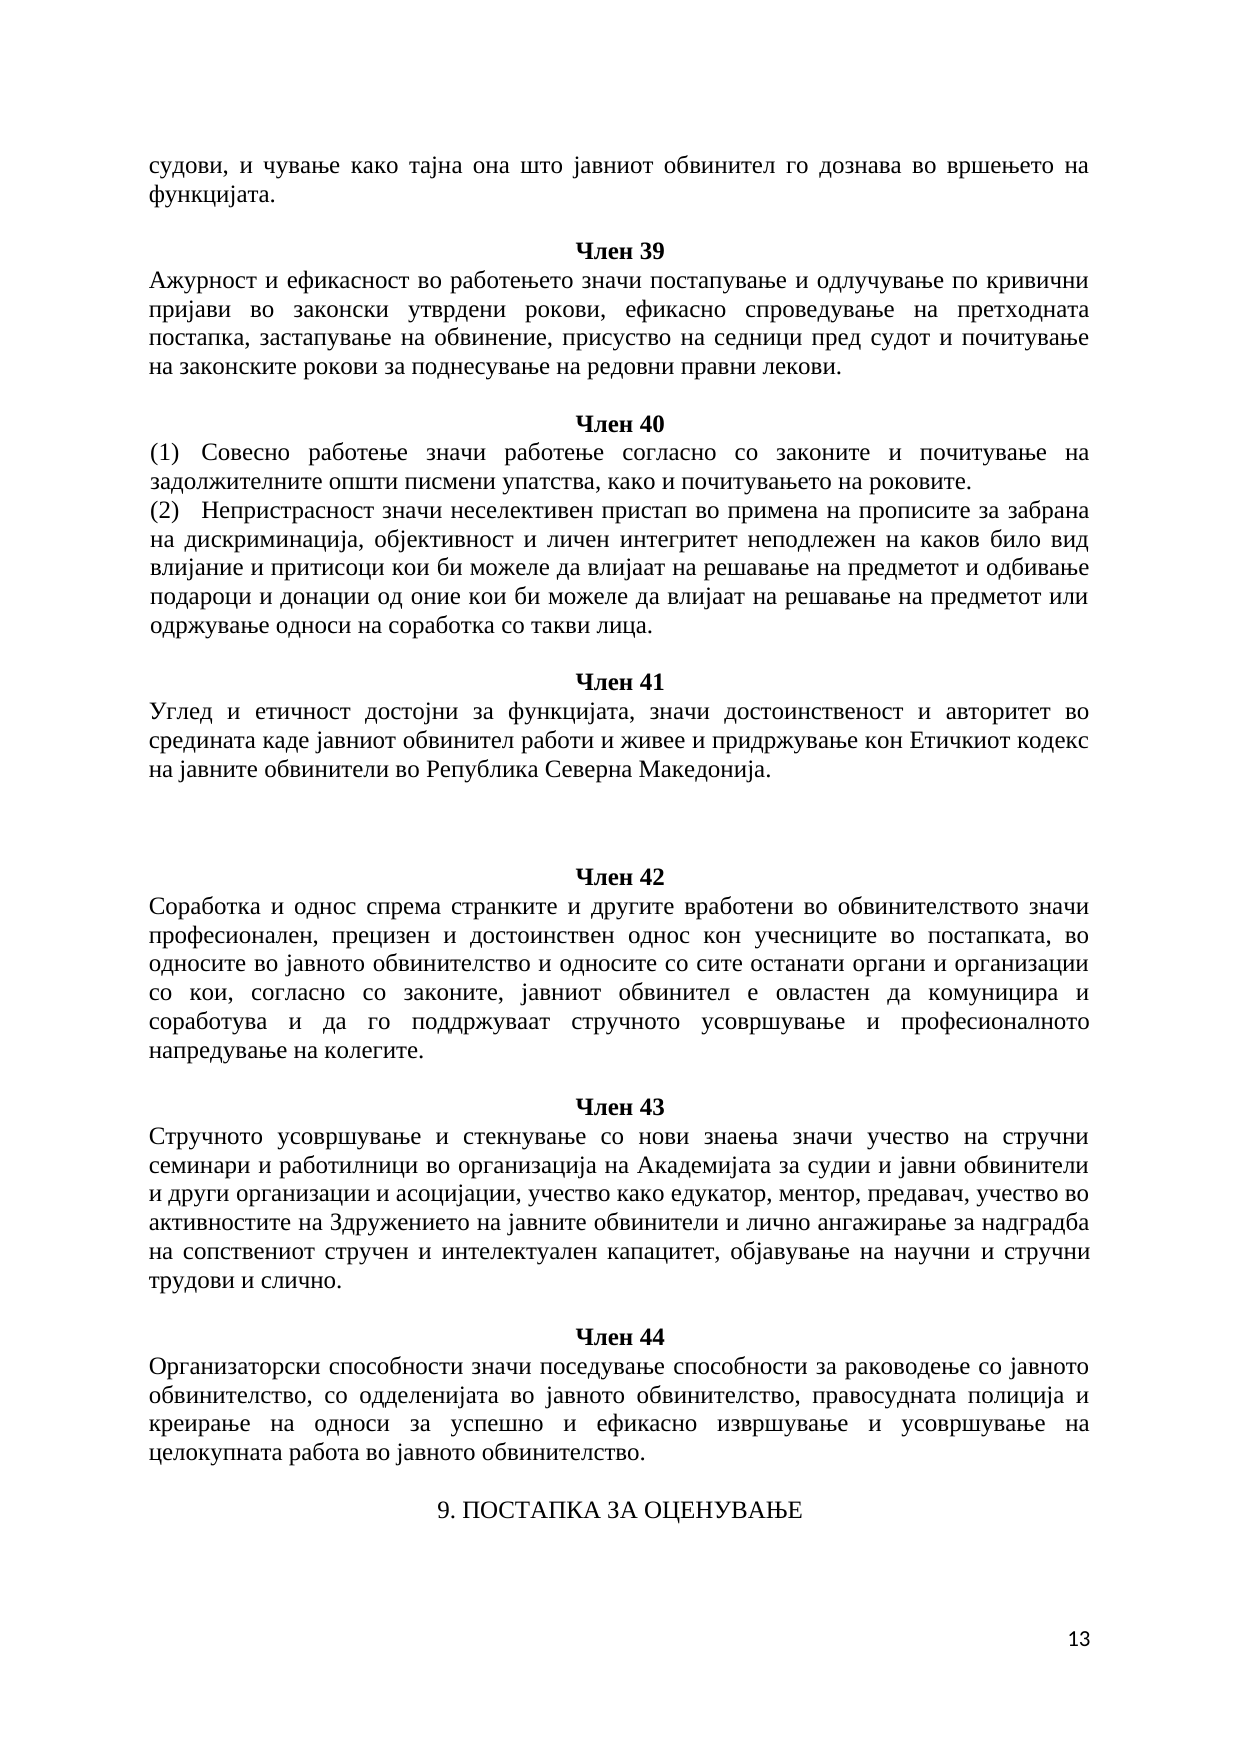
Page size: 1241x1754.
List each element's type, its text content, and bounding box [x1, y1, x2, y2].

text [148, 150, 1090, 207]
text Член 40 [149, 409, 1091, 437]
text (2) Непристрасност значи неселективен пристап во примена на прописите за забрана на дискриминација, објективност и личен интегритет неподлежен на каков било вид влијание и притисоци кои би можеле да влијаат на решавање на предметот и одбивање подароци и донации од оние кои би можеле да влијаат на решавање на предметот или одржување односи на соработка со такви лица. [150, 495, 1090, 639]
text Организаторски способности значи поседување способности за раководење со јавното обвинителство, со одделенијата во јавното обвинителство, правосудната полиција и креирање на односи за успешно и ефикасно извршување и усовршување на целокупната работа во јавното обвинителство. [148, 1351, 1090, 1466]
text Соработка и однос спрема странките и другите вработени во обвинителството значи професионален, прецизен и достоинствен однос кон учесниците во постапката, во односите во јавното обвинителство и односите со сите останати органи и организации со кои, согласно со законите, јавниот обвинител е овластен да комуницира и соработува и да го поддржуваат стручното усовршување и професионалното напредување на колегите. [148, 891, 1090, 1063]
text 9. ПОСТАПКА ЗА ОЦЕНУВАЊЕ [339, 1495, 901, 1523]
text Член 39 [149, 236, 1091, 265]
text Член 43 [149, 1092, 1091, 1121]
text Стручното усовршување и стекнување со нови знаења значи учество на стручни семинари и работилници во организација на Академијата за судии и јавни обвинители и други организации и асоцијации, учество како едукатор, ментор, предавач, учество во активностите на Здружението на јавните обвинители и лично ангажирање за надградба на сопствениот стручен и интелектуален капацитет, објавување на научни и стручни трудови и слично. [148, 1121, 1090, 1293]
text Член 41 [149, 667, 1091, 696]
text Член 44 [149, 1322, 1091, 1351]
text Член 42 [149, 862, 1091, 891]
text Ажурност и ефикасност во работењето значи постапување и одлучување по кривични пријави во законски утврдени рокови, ефикасно спроведување на претходната постапка, застапување на обвинение, присуство на седници пред судот и почитување на законските рокови за поднесување на редовни правни лекови. [148, 265, 1090, 380]
text (1) Совесно работење значи работење согласно со законите и почитување на задолжителните општи писмени упатства, како и почитувањето на роковите. [150, 437, 1090, 495]
text Углед и етичност достојни за функцијата, значи достоинственост и авторитет во средината каде јавниот обвинител работи и живее и придржување кон Етичкиот кодекс на јавните обвинители во Република Северна Македонија. [148, 696, 1090, 782]
